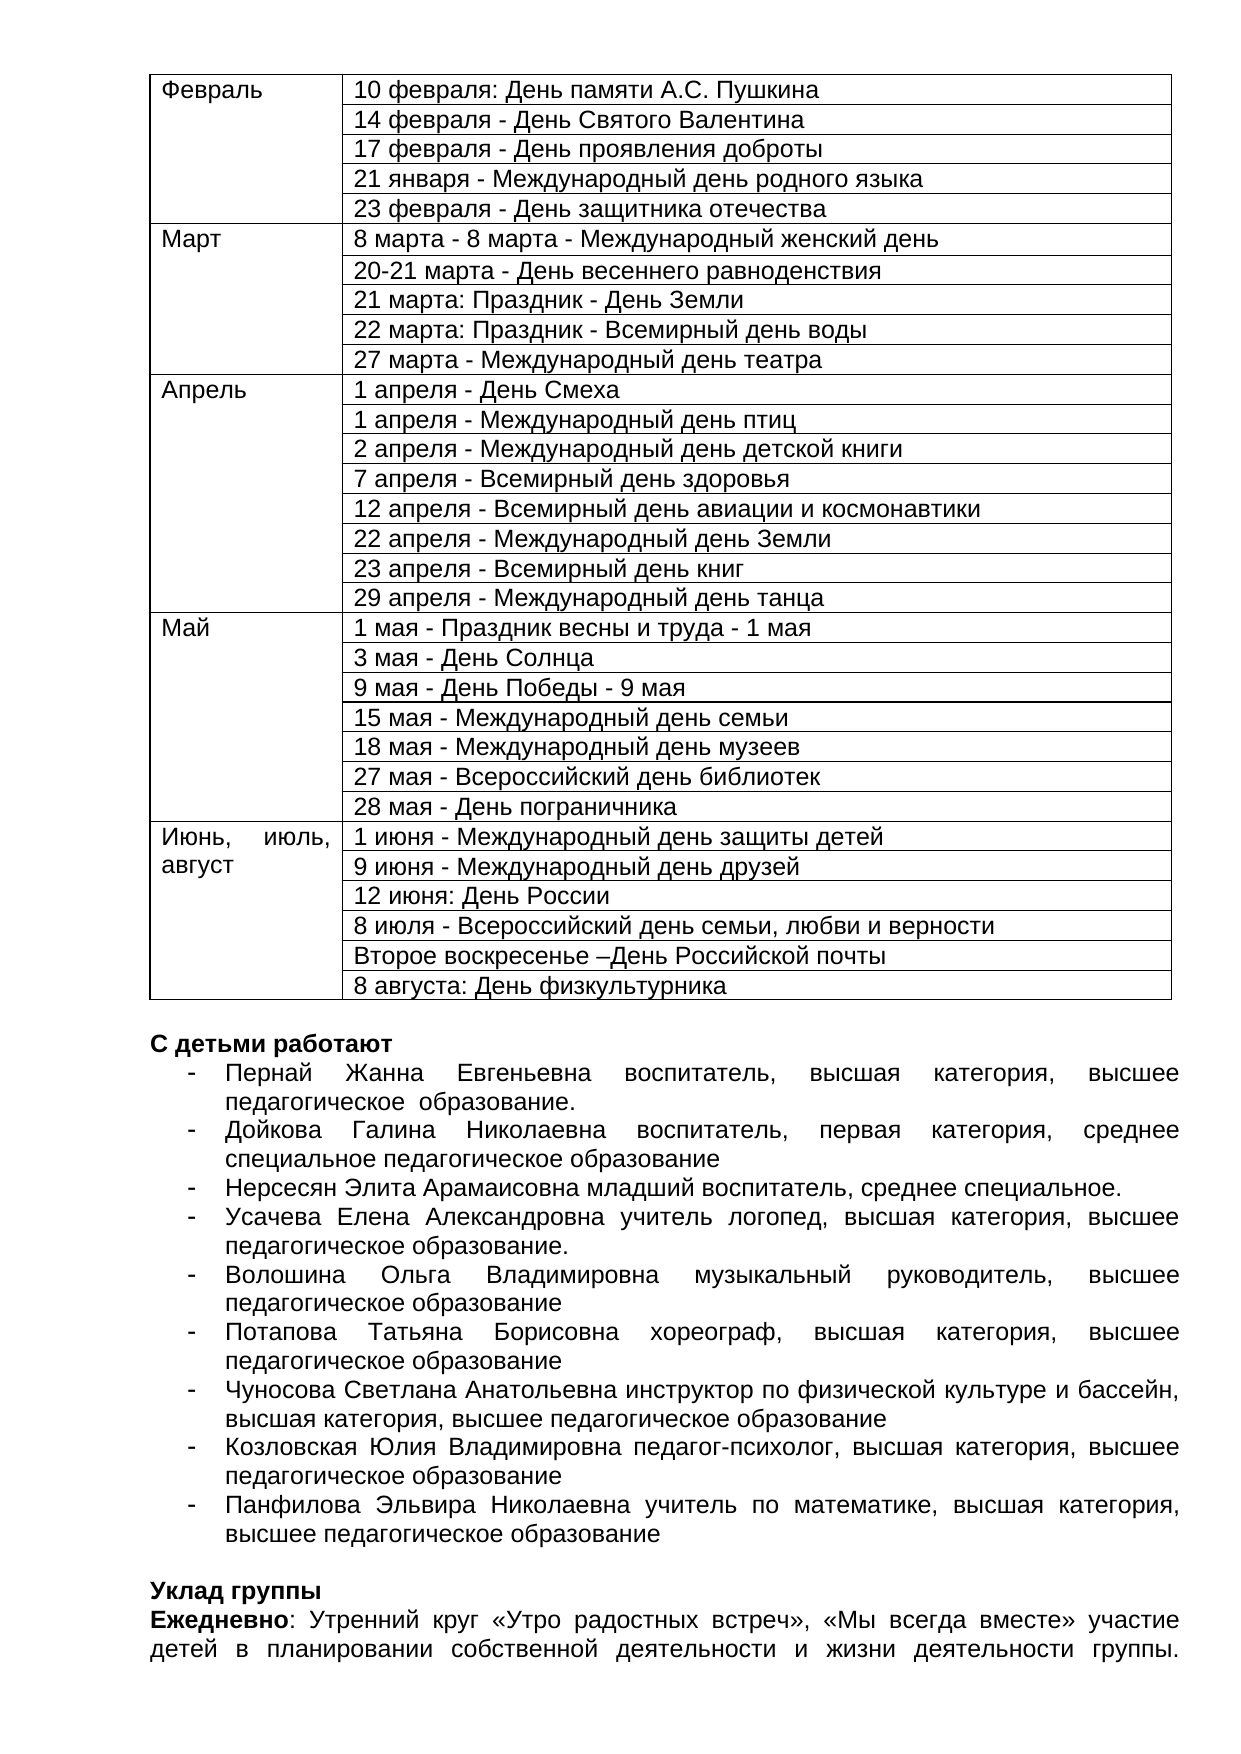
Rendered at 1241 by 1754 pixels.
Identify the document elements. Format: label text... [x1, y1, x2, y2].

list Потапова Татьяна Борисовна хореограф, высшая категория, высшее педагогическое образование [187, 1317, 1181, 1375]
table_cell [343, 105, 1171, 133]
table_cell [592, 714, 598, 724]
list Панфилова Эльвира Николаевна учитель по математике, высшая категория, высшее педагогическое образование [187, 1490, 1181, 1548]
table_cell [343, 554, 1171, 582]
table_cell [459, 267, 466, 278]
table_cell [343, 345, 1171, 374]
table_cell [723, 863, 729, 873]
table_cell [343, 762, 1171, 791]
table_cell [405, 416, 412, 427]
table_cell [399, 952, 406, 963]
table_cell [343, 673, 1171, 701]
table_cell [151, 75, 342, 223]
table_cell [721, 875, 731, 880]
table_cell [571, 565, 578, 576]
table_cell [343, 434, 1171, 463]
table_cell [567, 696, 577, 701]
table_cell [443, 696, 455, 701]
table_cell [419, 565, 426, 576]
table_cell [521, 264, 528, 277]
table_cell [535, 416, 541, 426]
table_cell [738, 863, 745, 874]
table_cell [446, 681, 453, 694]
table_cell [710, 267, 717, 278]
list Усачева Елена Александровна учитель логопед, высшая категория, высшее педагогическое образование. [187, 1202, 1181, 1259]
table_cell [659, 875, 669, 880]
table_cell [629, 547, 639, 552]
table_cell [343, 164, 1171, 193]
text Уклад группы [150, 1576, 1181, 1605]
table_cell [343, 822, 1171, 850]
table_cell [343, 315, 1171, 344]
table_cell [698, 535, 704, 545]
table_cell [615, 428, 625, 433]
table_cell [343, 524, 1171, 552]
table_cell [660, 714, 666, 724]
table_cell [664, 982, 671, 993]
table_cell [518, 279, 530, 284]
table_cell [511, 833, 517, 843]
list Пернай Жанна Евгеньевна воспитатель, высшая категория, высшее педагогическое образование. [187, 1058, 1181, 1116]
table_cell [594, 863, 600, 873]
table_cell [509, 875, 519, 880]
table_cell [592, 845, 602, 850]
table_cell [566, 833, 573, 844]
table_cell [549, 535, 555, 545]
list Нерсесян Элита Арамаисовна младший воспитатель, среднее специальное. [187, 1173, 1181, 1202]
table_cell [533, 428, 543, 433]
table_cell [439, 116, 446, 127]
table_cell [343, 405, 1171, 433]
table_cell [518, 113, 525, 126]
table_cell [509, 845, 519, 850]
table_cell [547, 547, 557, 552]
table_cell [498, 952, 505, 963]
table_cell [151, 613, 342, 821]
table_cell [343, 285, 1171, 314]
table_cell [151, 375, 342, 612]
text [150, 1605, 1181, 1663]
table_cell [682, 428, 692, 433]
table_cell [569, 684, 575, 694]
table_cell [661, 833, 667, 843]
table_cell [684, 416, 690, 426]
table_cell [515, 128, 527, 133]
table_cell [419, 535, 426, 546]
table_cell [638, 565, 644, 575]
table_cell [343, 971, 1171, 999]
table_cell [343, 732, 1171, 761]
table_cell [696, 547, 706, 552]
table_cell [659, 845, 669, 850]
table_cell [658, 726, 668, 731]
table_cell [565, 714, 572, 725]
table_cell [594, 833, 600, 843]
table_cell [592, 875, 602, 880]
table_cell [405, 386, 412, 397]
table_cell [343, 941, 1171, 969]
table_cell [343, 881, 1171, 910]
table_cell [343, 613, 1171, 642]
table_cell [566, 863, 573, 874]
list Дойкова Галина Николаевна воспитатель, первая категория, среднее специальное педагогическое образование [187, 1116, 1181, 1173]
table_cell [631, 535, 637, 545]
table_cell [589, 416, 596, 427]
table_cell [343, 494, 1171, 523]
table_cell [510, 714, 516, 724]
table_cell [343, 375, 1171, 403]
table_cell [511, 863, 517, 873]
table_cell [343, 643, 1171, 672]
text С детьми работают [150, 1029, 1181, 1058]
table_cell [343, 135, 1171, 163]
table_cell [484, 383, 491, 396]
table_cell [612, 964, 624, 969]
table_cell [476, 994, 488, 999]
list Волошина Ольга Владимировна музыкальный руководитель, высшее педагогическое образование [187, 1259, 1181, 1317]
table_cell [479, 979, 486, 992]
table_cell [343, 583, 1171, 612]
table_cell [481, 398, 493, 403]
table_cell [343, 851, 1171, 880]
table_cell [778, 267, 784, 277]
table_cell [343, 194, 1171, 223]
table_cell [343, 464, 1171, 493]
list Чуносова Светлана Анатольевна инструктор по физической культуре и бассейн, высшая категория, высшее педагогическое образование [187, 1375, 1181, 1432]
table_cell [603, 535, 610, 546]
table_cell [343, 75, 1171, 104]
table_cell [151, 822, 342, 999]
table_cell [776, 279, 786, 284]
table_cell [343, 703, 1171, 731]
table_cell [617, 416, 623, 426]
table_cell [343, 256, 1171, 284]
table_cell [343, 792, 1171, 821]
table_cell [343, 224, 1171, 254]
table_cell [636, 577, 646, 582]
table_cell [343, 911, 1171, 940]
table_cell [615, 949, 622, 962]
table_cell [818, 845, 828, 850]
list Козловская Юлия Владимировна педагог-психолог, высшая категория, высшее педагогическое образование [187, 1432, 1181, 1490]
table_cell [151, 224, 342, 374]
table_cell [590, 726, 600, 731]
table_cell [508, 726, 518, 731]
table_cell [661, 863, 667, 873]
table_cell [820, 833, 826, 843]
